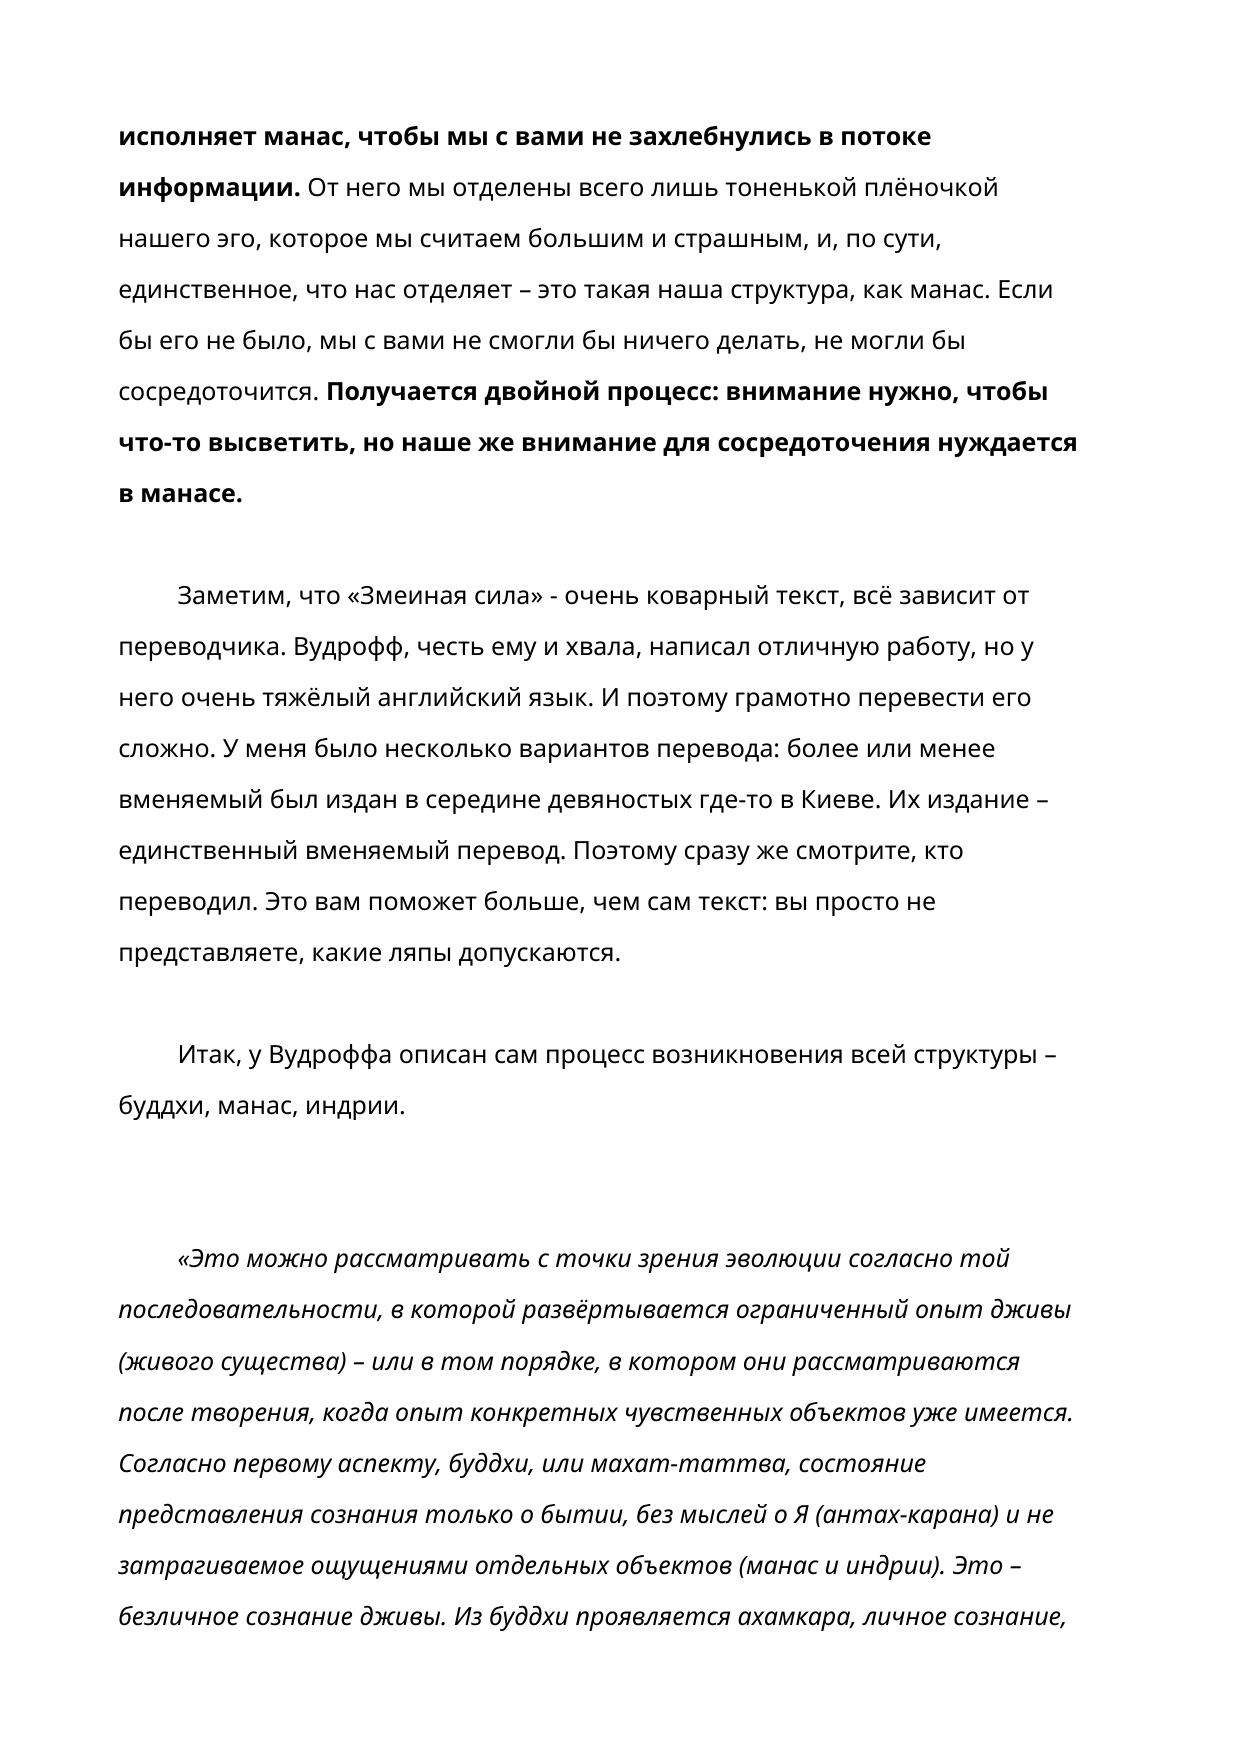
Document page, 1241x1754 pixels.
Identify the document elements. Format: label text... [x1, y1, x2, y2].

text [118, 1241, 1092, 1632]
text Итак, у Вудроффа описан сам процесс возникновения всей структуры – буддхи, манас, индрии. [118, 1037, 1092, 1122]
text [118, 118, 1092, 509]
text Заметим, что «Змеиная сила» - очень коварный текст, всё зависит от переводчика. Вудрофф, честь ему и хвала, написал отличную работу, но у него очень тяжёлый английский язык. И поэтому грамотно перевести его сложно. У меня было несколько вариантов перевода: более или менее вменяемый был издан в середине девяностых где-то в Киеве. Их издание – единственный вменяемый перевод. Поэтому сразу же смотрите, кто переводил. Это вам поможет больше, чем сам текст: вы просто не представляете, какие ляпы допускаются. [118, 577, 1092, 969]
